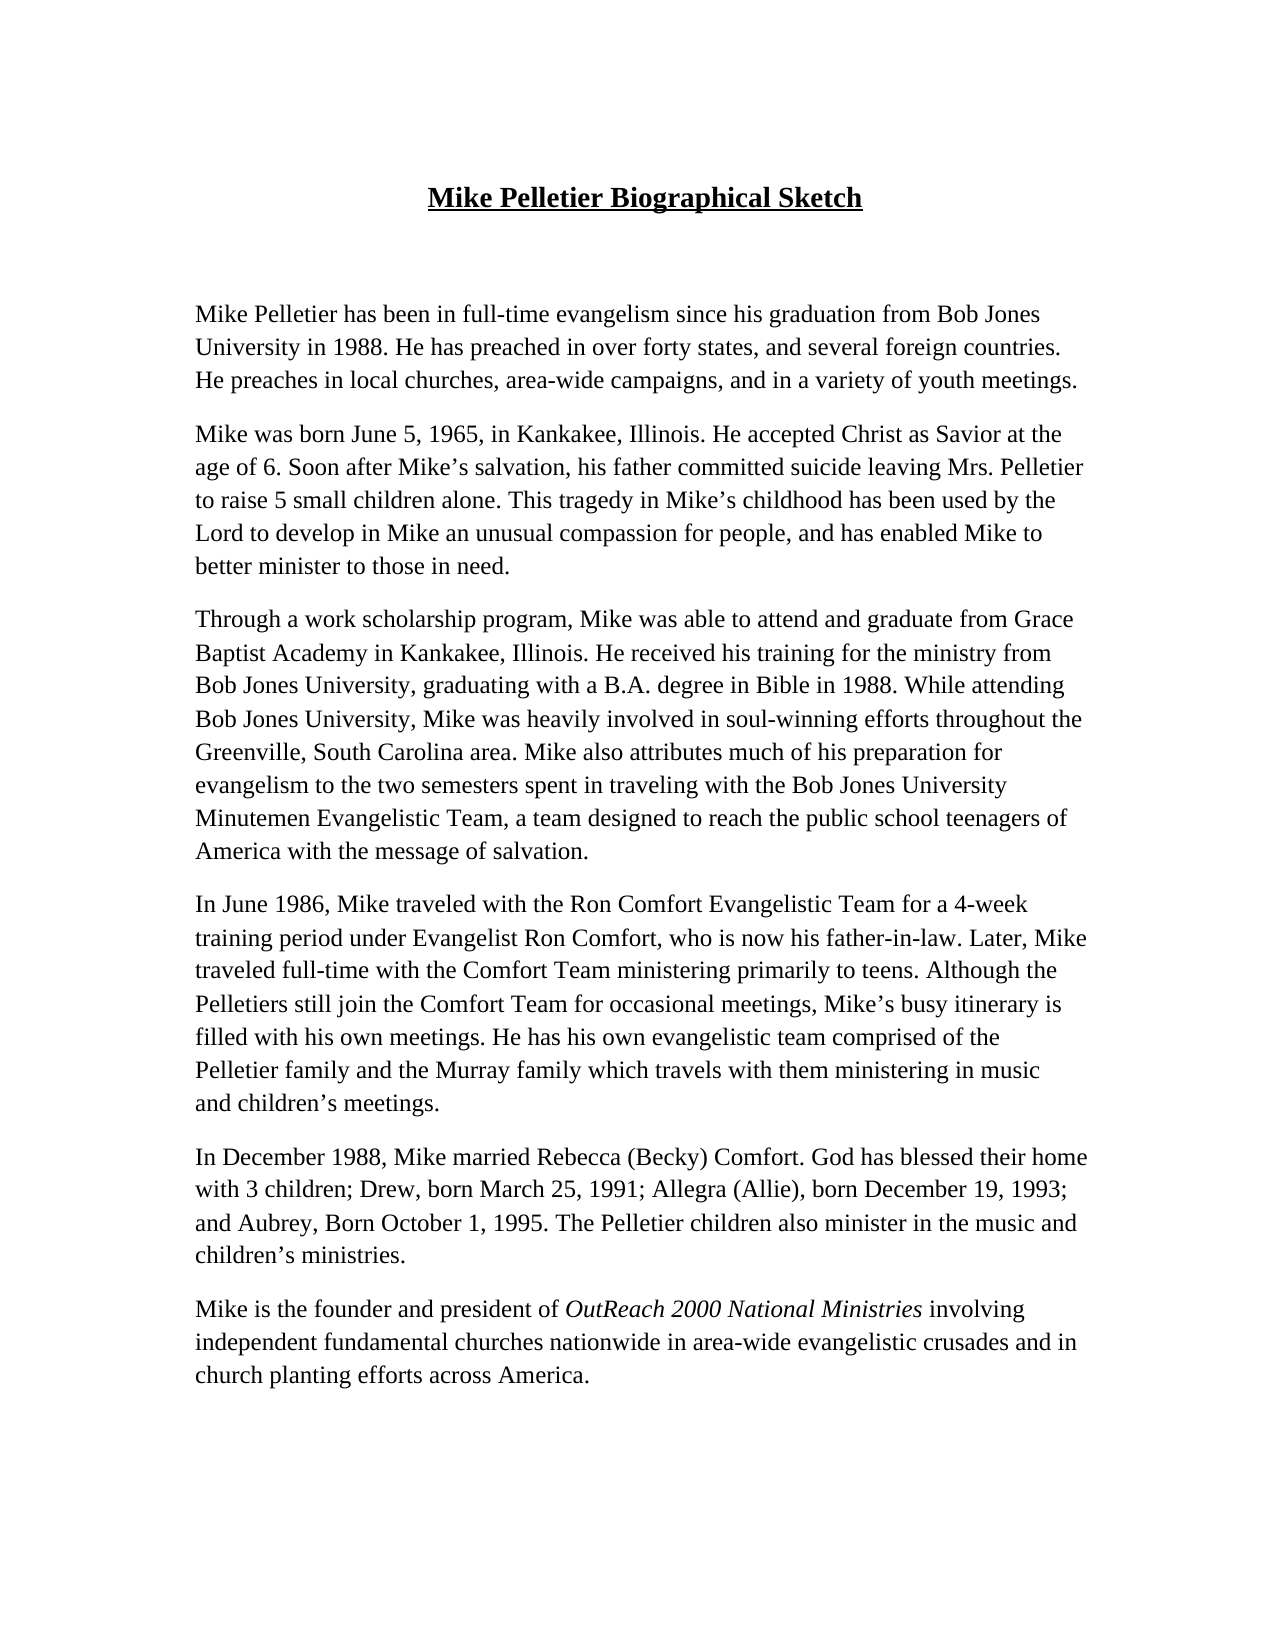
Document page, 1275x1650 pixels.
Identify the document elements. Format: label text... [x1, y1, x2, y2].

text Mike Pelletier has been in full-time evangelism since his graduation from Bob Jones University in 1988. He has preached in over forty states, and several foreign countries. He preaches in local churches, area-wide campaigns, and in a variety of youth meetings. [195, 299, 1095, 393]
text Mike was born June 5, 1965, in Kankakee, Illinois. He accepted Christ as Savior at the age of 6. Soon after Mike’s salvation, his father committed suicide leaving Mrs. Pelletier to raise 5 small children alone. This tragedy in Mike’s childhood has been used by the Lord to develop in Mike an unusual compassion for people, and has enabled Mike to better minister to those in need. [195, 419, 1095, 579]
text Mike is the founder and president of OutReach 2000 National Ministries involving independent fundamental churches nationwide in area-wide evangelistic crusades and in church planting efforts across America. [195, 1294, 1095, 1389]
text In December 1988, Mike married Rebecca (Becky) Comfort. God has blessed their home with 3 children; Drew, born March 25, 1991; Allegra (Allie), born December 19, 1993; and Aubrey, Born October 1, 1995. The Pelletier children also minister in the music and children’s ministries. [195, 1142, 1095, 1269]
text Mike Pelletier Biographical Sketch [195, 180, 1095, 213]
text Through a work scholarship program, Mike was able to attend and graduate from Grace Baptist Academy in Kankakee, Illinois. He received his training for the ministry from Bob Jones University, graduating with a B.A. degree in Bible in 1988. While attending Bob Jones University, Mike was heavily involved in soul-winning efforts throughout the Greenville, South Carolina area. Mike also attributes much of his preparation for evangelism to the two semesters spent in traveling with the Bob Jones University Minutemen Evangelistic Team, a team designed to reach the public school teenagers of America with the message of salvation. [195, 604, 1095, 864]
text In June 1986, Mike traveled with the Ron Comfort Evangelistic Team for a 4-week training period under Evangelist Ron Comfort, who is now his father-in-law. Later, Mike traveled full-time with the Comfort Team ministering primarily to teens. Although the Pelletiers still join the Comfort Team for occasional meetings, Mike’s busy itinerary is filled with his own meetings. He has his own evangelistic team comprised of the Pelletier family and the Murray family which travels with them ministering in music and children’s meetings. [195, 889, 1095, 1116]
